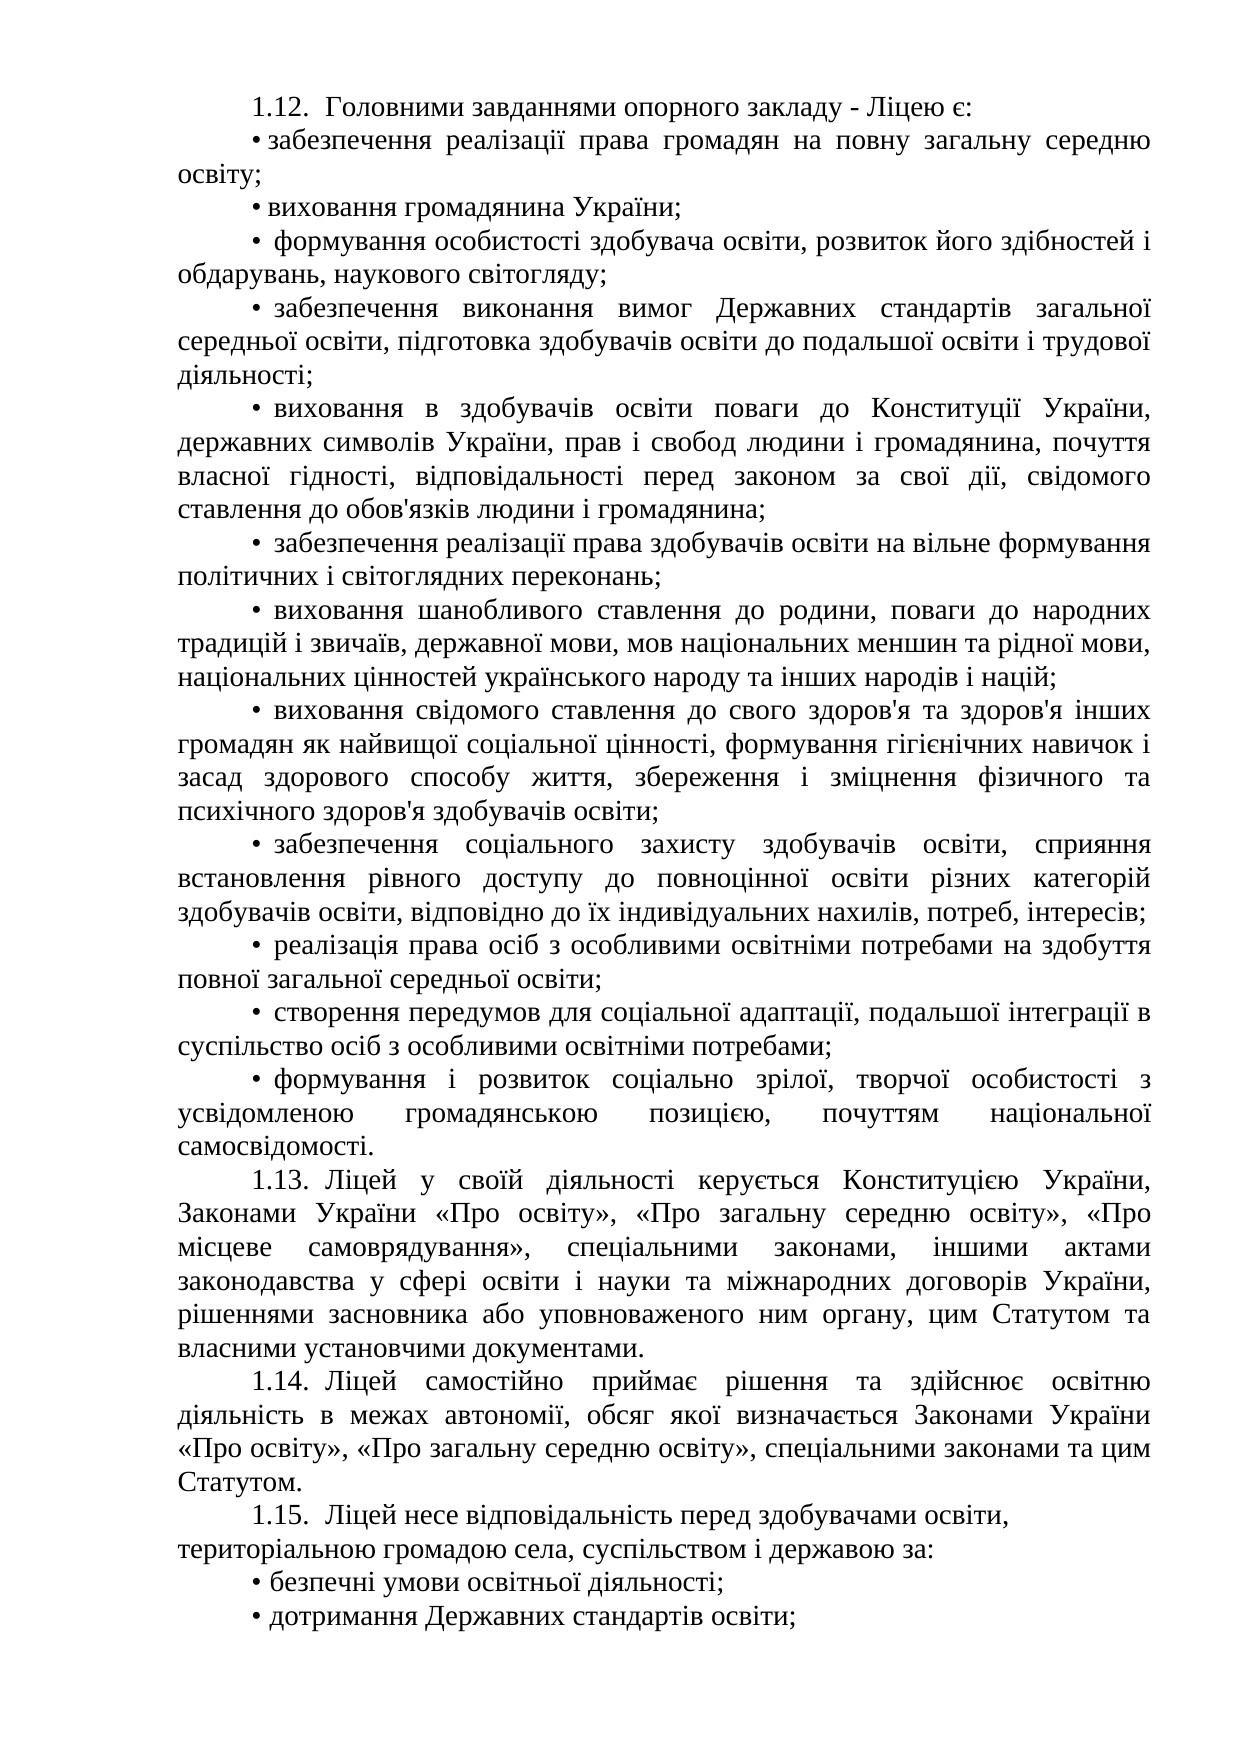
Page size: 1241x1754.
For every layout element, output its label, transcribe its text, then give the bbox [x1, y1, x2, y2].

list безпечні умови освітньої діяльності; [177, 1564, 1152, 1598]
list виховання шанобливого ставлення до родини, поваги до народних традицій і звичаїв, державної мови, мов національних меншин та рідної мови, національних цінностей українського народу та інших народів і націй; [177, 592, 1152, 692]
list забезпечення виконання вимог Державних стандартів загальної середньої освіти, підготовка здобувачів освіти до подальшої освіти і трудової діяльності; [177, 290, 1152, 391]
list створення передумов для соціальної адаптації, подальшої інтеграції в суспільство осіб з особливими освітніми потребами; [177, 994, 1152, 1061]
list формування і розвиток соціально зрілої, творчої особистості з усвідомленою громадянською позицією, почуттям національної самосвідомості. [177, 1061, 1152, 1162]
list забезпечення реалізації права громадян на повну загальну середню освіту; [177, 122, 1152, 189]
list реалізація права осіб з особливими освітніми потребами на здобуття повної загальної середньої освіти; [177, 927, 1152, 994]
list забезпечення реалізації права здобувачів освіти на вільне формування політичних і світоглядних переконань; [177, 525, 1152, 592]
list Ліцей самостійно приймає рішення та здійснює освітню діяльність в межах автономії, обсяг якої визначається Законами України «Про освіту», «Про загальну середню освіту», спеціальними законами та цим Статутом. [177, 1363, 1152, 1497]
list Ліцей у своїй діяльності керується Конституцією України, Законами України «Про освіту», «Про загальну середню освіту», «Про місцеве самоврядування», спеціальними законами, іншими актами законодавства у сфері освіти і науки та міжнародних договорів України, рішеннями засновника або уповноваженого ним органу, цим Статутом та власними установчими документами. [177, 1162, 1152, 1363]
list Головними завданнями опорного закладу - Ліцею є: [177, 89, 1152, 122]
list виховання в здобувачів освіти поваги до Конституції України, державних символів України, прав і свобод людини і громадянина, почуття власної гідності, відповідальності перед законом за свої дії, свідомого ставлення до обов'язків людини і громадянина; [177, 391, 1152, 525]
list виховання громадянина України; [177, 189, 1152, 223]
list формування особистості здобувача освіти, розвиток його здібностей і обдарувань, наукового світогляду; [177, 223, 1152, 290]
list виховання свідомого ставлення до свого здоров'я та здоров'я інших громадян як найвищої соціальної цінності, формування гігієнічних навичок і засад здорового способу життя, збереження і зміцнення фізичного та психічного здоров'я здобувачів освіти; [177, 692, 1152, 827]
list дотримання Державних стандартів освіти; [177, 1598, 1152, 1632]
list забезпечення соціального захисту здобувачів освіти, сприяння встановлення рівного доступу до повноцінної освіти різних категорій здобувачів освіти, відповідно до їх індивідуальних нахилів, потреб, інтересів; [177, 827, 1152, 927]
list Ліцей несе відповідальність перед здобувачами освіти, територіальною громадою села, суспільством і державою за: [177, 1497, 1152, 1564]
